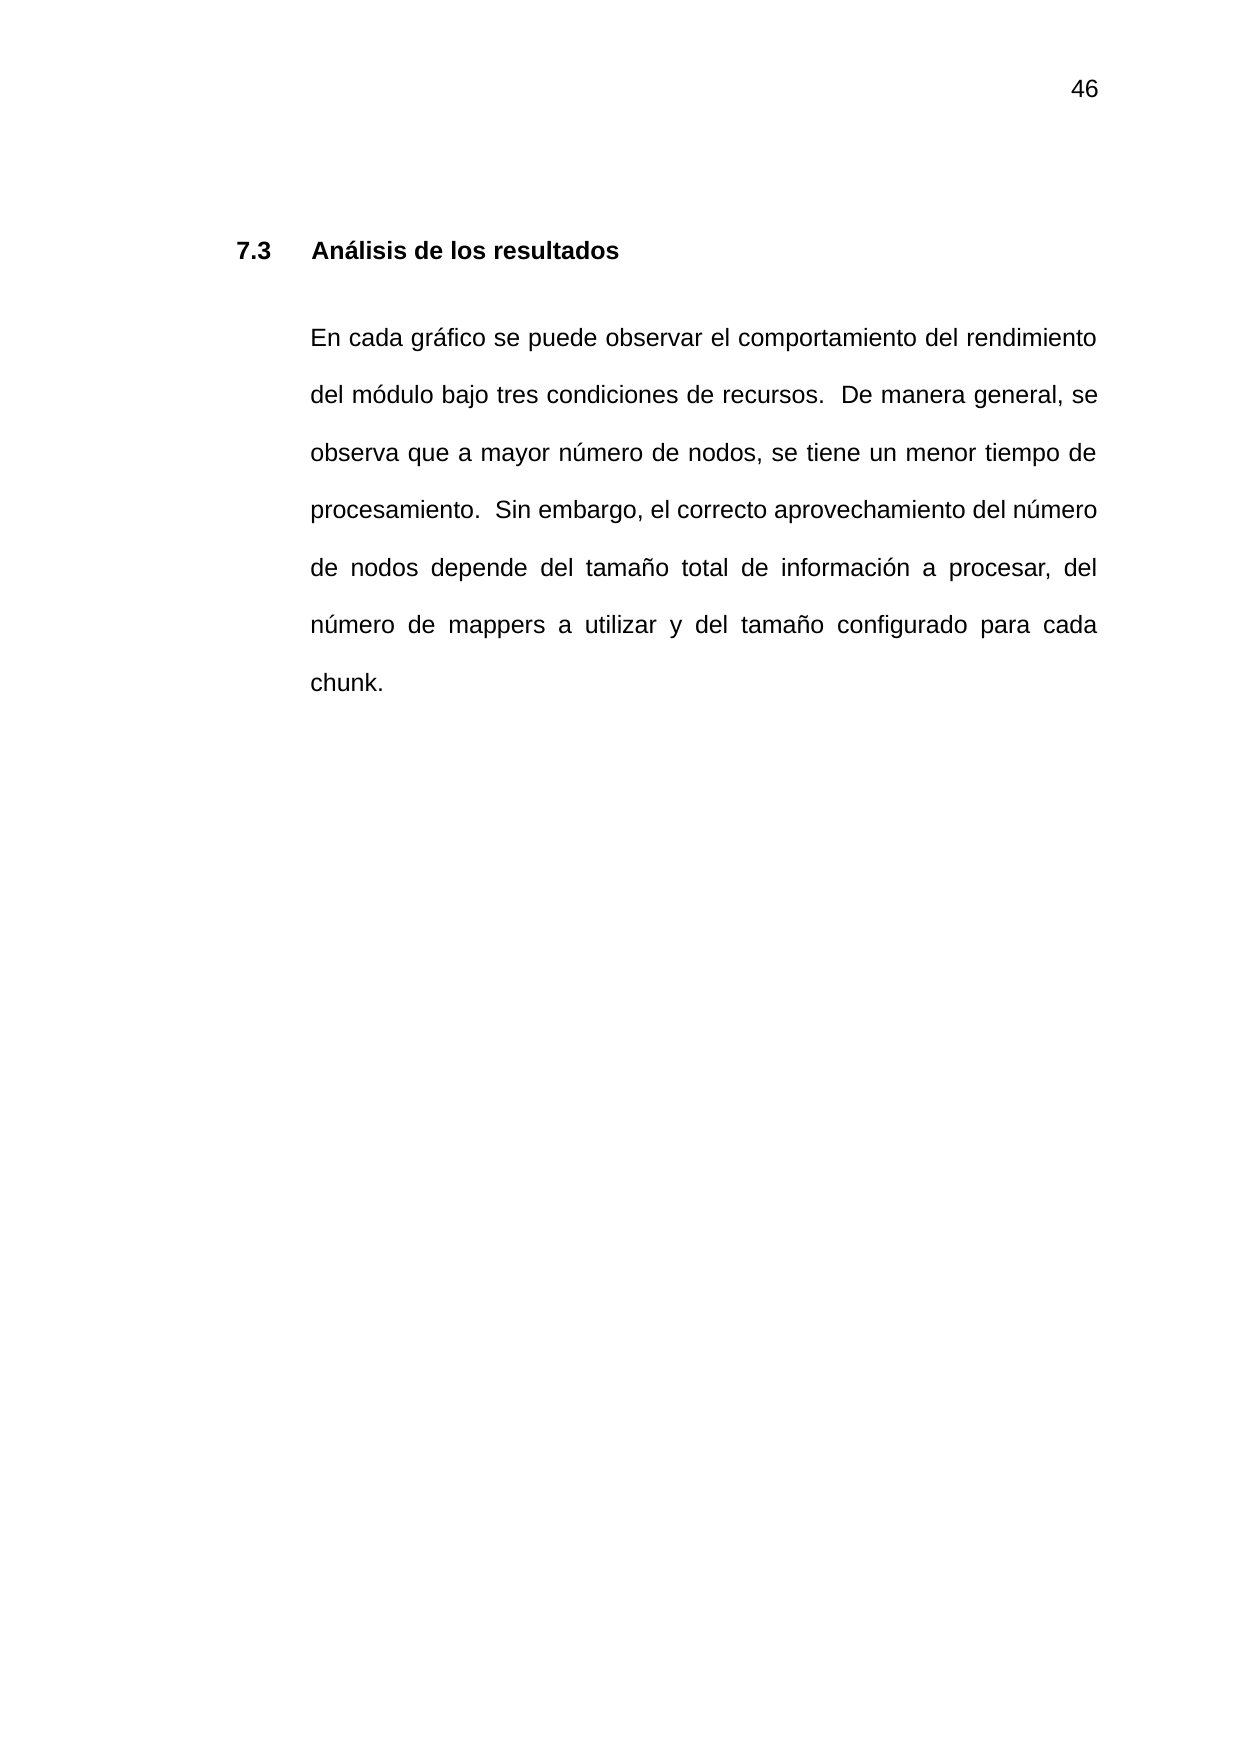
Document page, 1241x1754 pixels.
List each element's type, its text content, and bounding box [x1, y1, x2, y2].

list En cada gráfico se puede observar el comportamiento del rendimiento del módulo bajo tres condiciones de recursos. De manera general, se observa que a mayor número de nodos, se tiene un menor tiempo de procesamiento. Sin embargo, el correcto aprovechamiento del número de nodos depende del tamaño total de información a procesar, del número de mappers a utilizar y del tamaño configurado para cada chunk. [310, 323, 1098, 697]
subtitle Análisis de los resultados [236, 236, 1098, 265]
